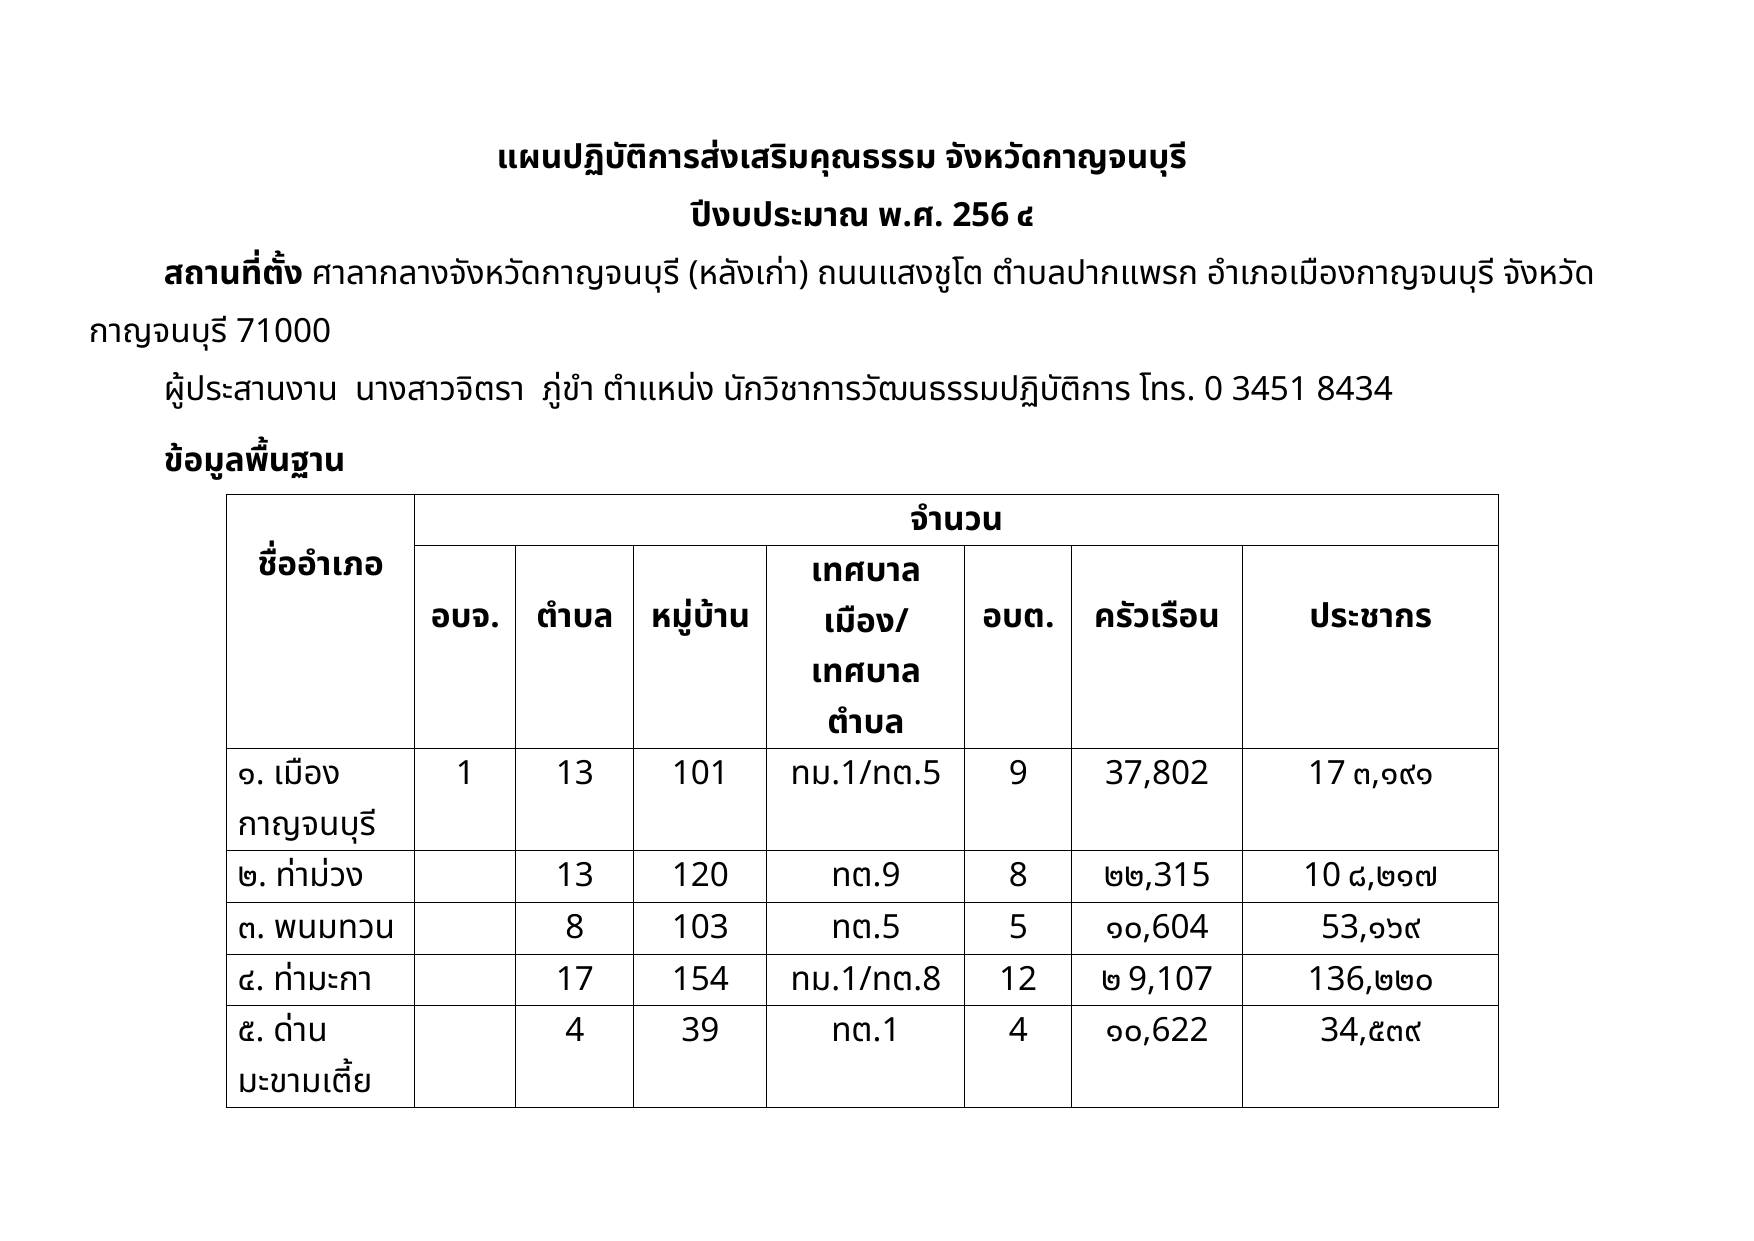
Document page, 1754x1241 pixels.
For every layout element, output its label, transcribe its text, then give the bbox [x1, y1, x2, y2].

table_cell หมู่บ้าน [634, 546, 766, 748]
table_cell ทม.1/ทต.5 [767, 749, 964, 850]
table_cell 13 [516, 749, 633, 850]
table_cell 10๘,๒๑๗ [1243, 851, 1498, 902]
table_cell ๒. ท่าม่วง [227, 851, 414, 902]
table_cell 136,๒๒๐ [1243, 955, 1498, 1005]
table_cell 9 [965, 749, 1071, 850]
table_cell 17 [516, 955, 633, 1005]
table_cell 34,๕๓๙ [1243, 1006, 1498, 1107]
table_cell 39 [634, 1006, 766, 1107]
table_cell 12 [965, 955, 1071, 1005]
table_cell อบต. [965, 546, 1071, 748]
table_cell 1 [415, 749, 515, 850]
table_cell [415, 955, 515, 1005]
table_cell ทต.1 [767, 1006, 964, 1107]
table_cell ทม.1/ทต.8 [767, 955, 964, 1005]
table_cell 13 [516, 851, 633, 902]
table_cell ๒๒,315 [1072, 851, 1242, 902]
table_cell ๕. ด่านมะขามเตี้ย [227, 1006, 414, 1107]
table_cell ๔. ท่ามะกา [227, 955, 414, 1005]
table_cell ๑๐,622 [1072, 1006, 1242, 1107]
table_cell 101 [634, 749, 766, 850]
table_cell 8 [516, 903, 633, 953]
table_cell 37,802 [1072, 749, 1242, 850]
table_cell 103 [634, 903, 766, 953]
text สถานที่ตั้ง ศาลากลางจังหวัดกาญจนบุรี (หลังเก่า) ถนนแสงชูโต ตำบลปากแพรก อำเภอเมืองกาญจนบุรี จังหวัดกาญจนบุรี 71000 [89, 249, 1636, 358]
table_cell 53,๑๖๙ [1243, 903, 1498, 953]
table_cell ๓. พนมทวน [227, 903, 414, 953]
table_cell เทศบาลเมือง/เทศบาลตำบล [767, 546, 964, 748]
table_cell ทต.5 [767, 903, 964, 953]
table_cell ๑๐,604 [1072, 903, 1242, 953]
table_cell ประชากร [1243, 546, 1498, 748]
table_header จำนวน [415, 495, 1498, 545]
table_cell 5 [965, 903, 1071, 953]
table_cell 154 [634, 955, 766, 1005]
table_cell [415, 1006, 515, 1107]
table_cell ตำบล [516, 546, 633, 748]
table_cell 8 [965, 851, 1071, 902]
table_cell ครัวเรือน [1072, 546, 1242, 748]
table_cell 4 [516, 1006, 633, 1107]
table_cell 17๓,๑๙๑ [1243, 749, 1498, 850]
text แผนปฏิบัติการส่งเสริมคุณธรรม จังหวัดกาญจนบุรี [29, 133, 1654, 183]
table_cell ทต.9 [767, 851, 964, 902]
table_cell 4 [965, 1006, 1071, 1107]
text ผู้ประสานงาน นางสาวจิตรา ภู่ขำ ตำแหน่ง นักวิชาการวัฒนธรรมปฏิบัติการ โทร. 0 3451 8434 [89, 365, 1636, 416]
table_cell 120 [634, 851, 766, 902]
table_cell [415, 851, 515, 902]
text ข้อมูลพื้นฐาน [89, 436, 1636, 486]
table_cell ๑. เมืองกาญจนบุรี [227, 749, 414, 850]
text ปีงบประมาณ พ.ศ. 256๔ [89, 191, 1636, 241]
table_cell อบจ. [415, 546, 515, 748]
table_cell [415, 903, 515, 953]
table_header ชื่ออำเภอ [227, 495, 414, 748]
table_cell ๒9,107 [1072, 955, 1242, 1005]
